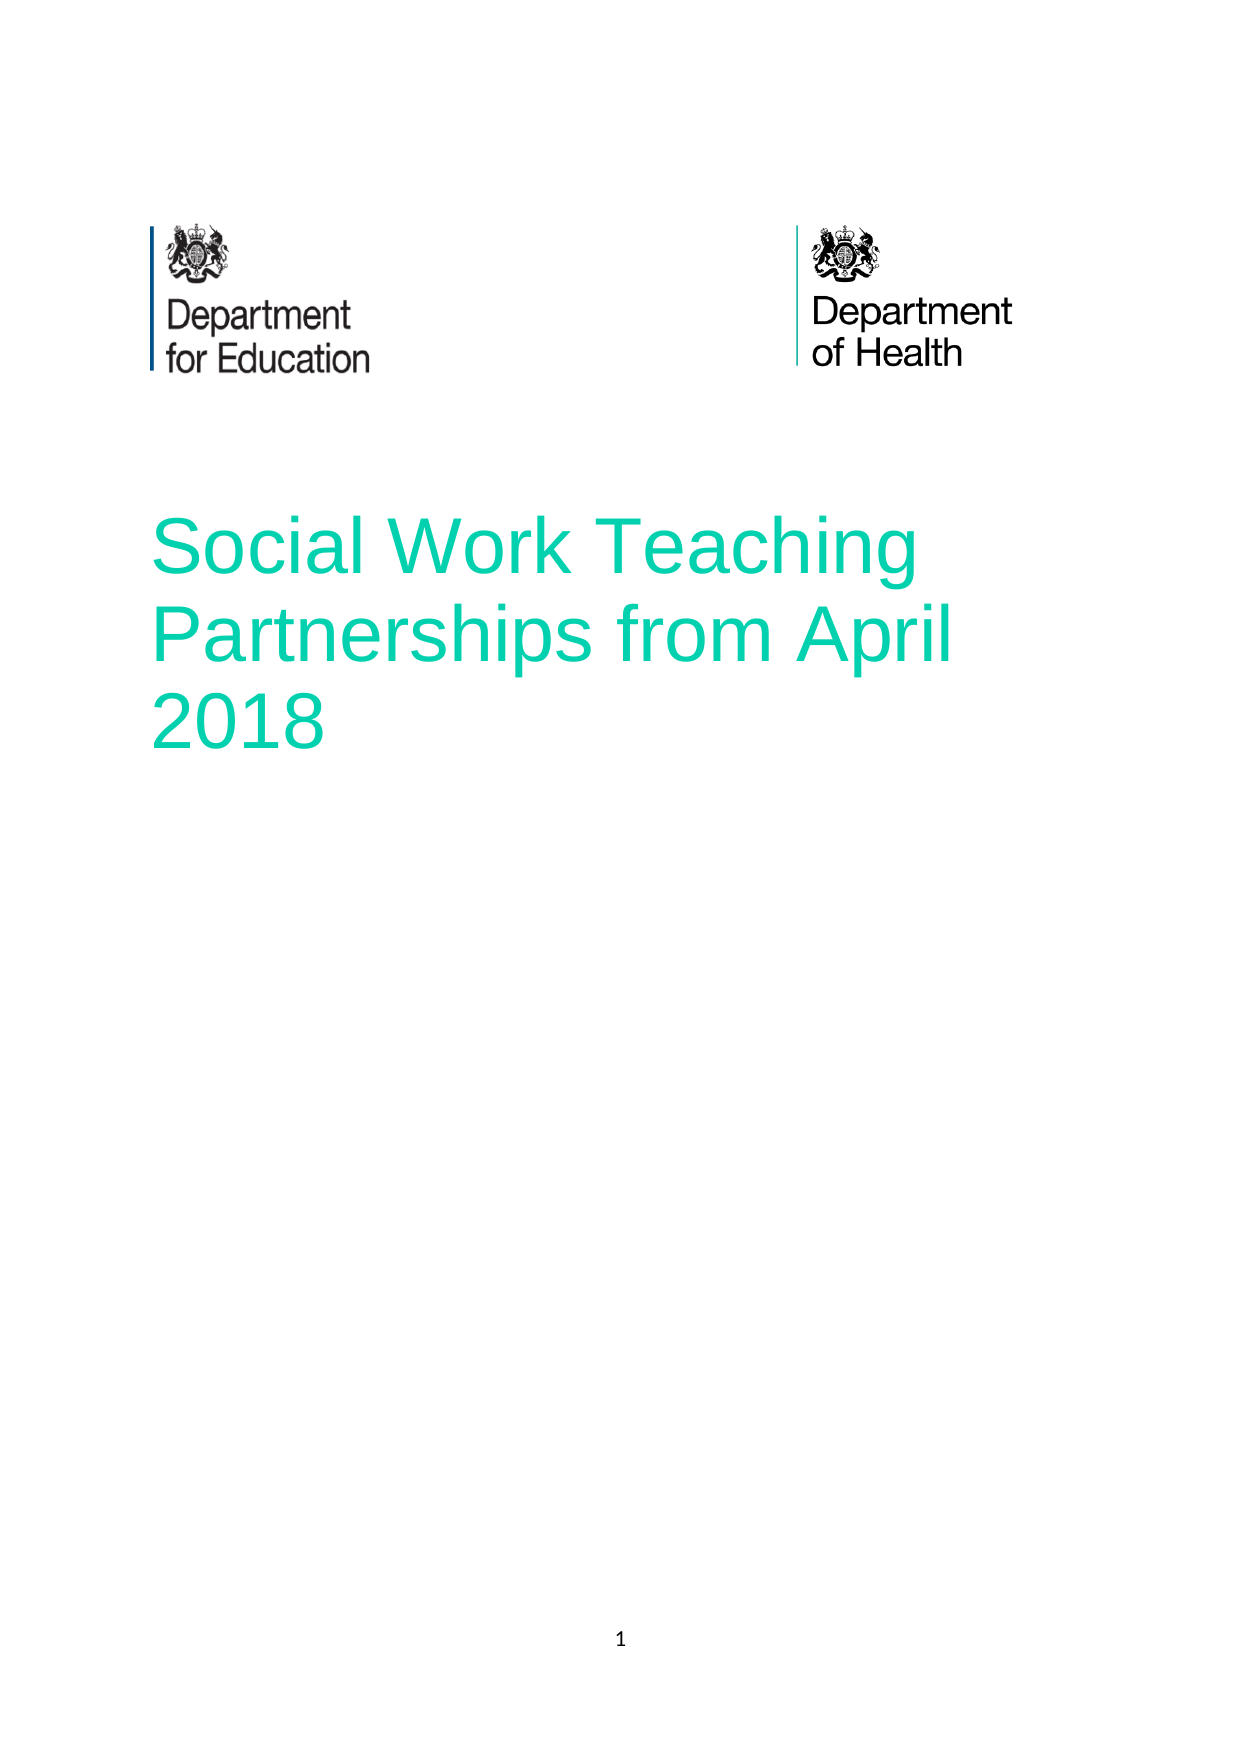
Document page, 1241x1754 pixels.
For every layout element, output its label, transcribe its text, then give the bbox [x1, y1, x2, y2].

picture [795, 225, 1014, 369]
title Social Work Teaching Partnerships from April 2018 [150, 503, 1090, 766]
picture [150, 214, 384, 431]
